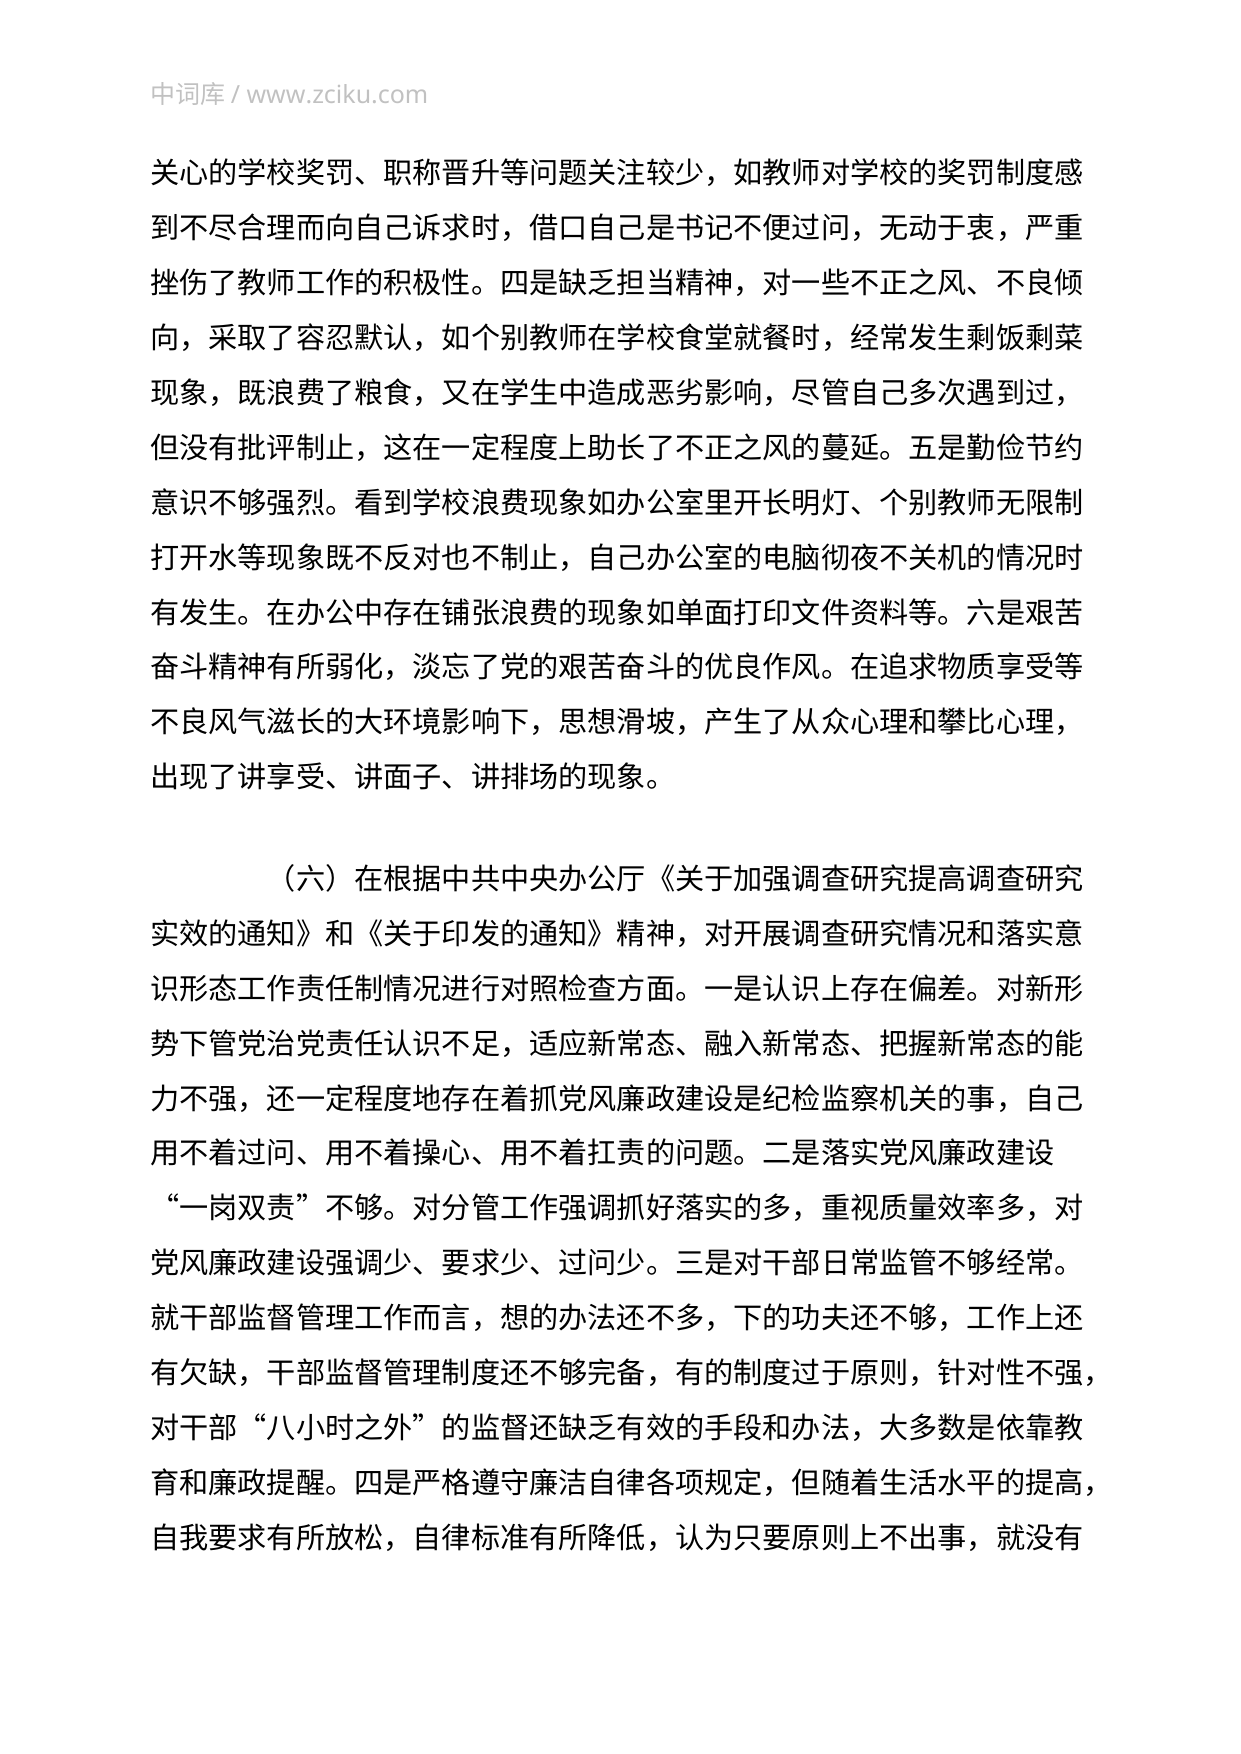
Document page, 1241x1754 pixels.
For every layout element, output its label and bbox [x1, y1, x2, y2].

text [150, 150, 1090, 796]
text [150, 856, 1090, 1557]
